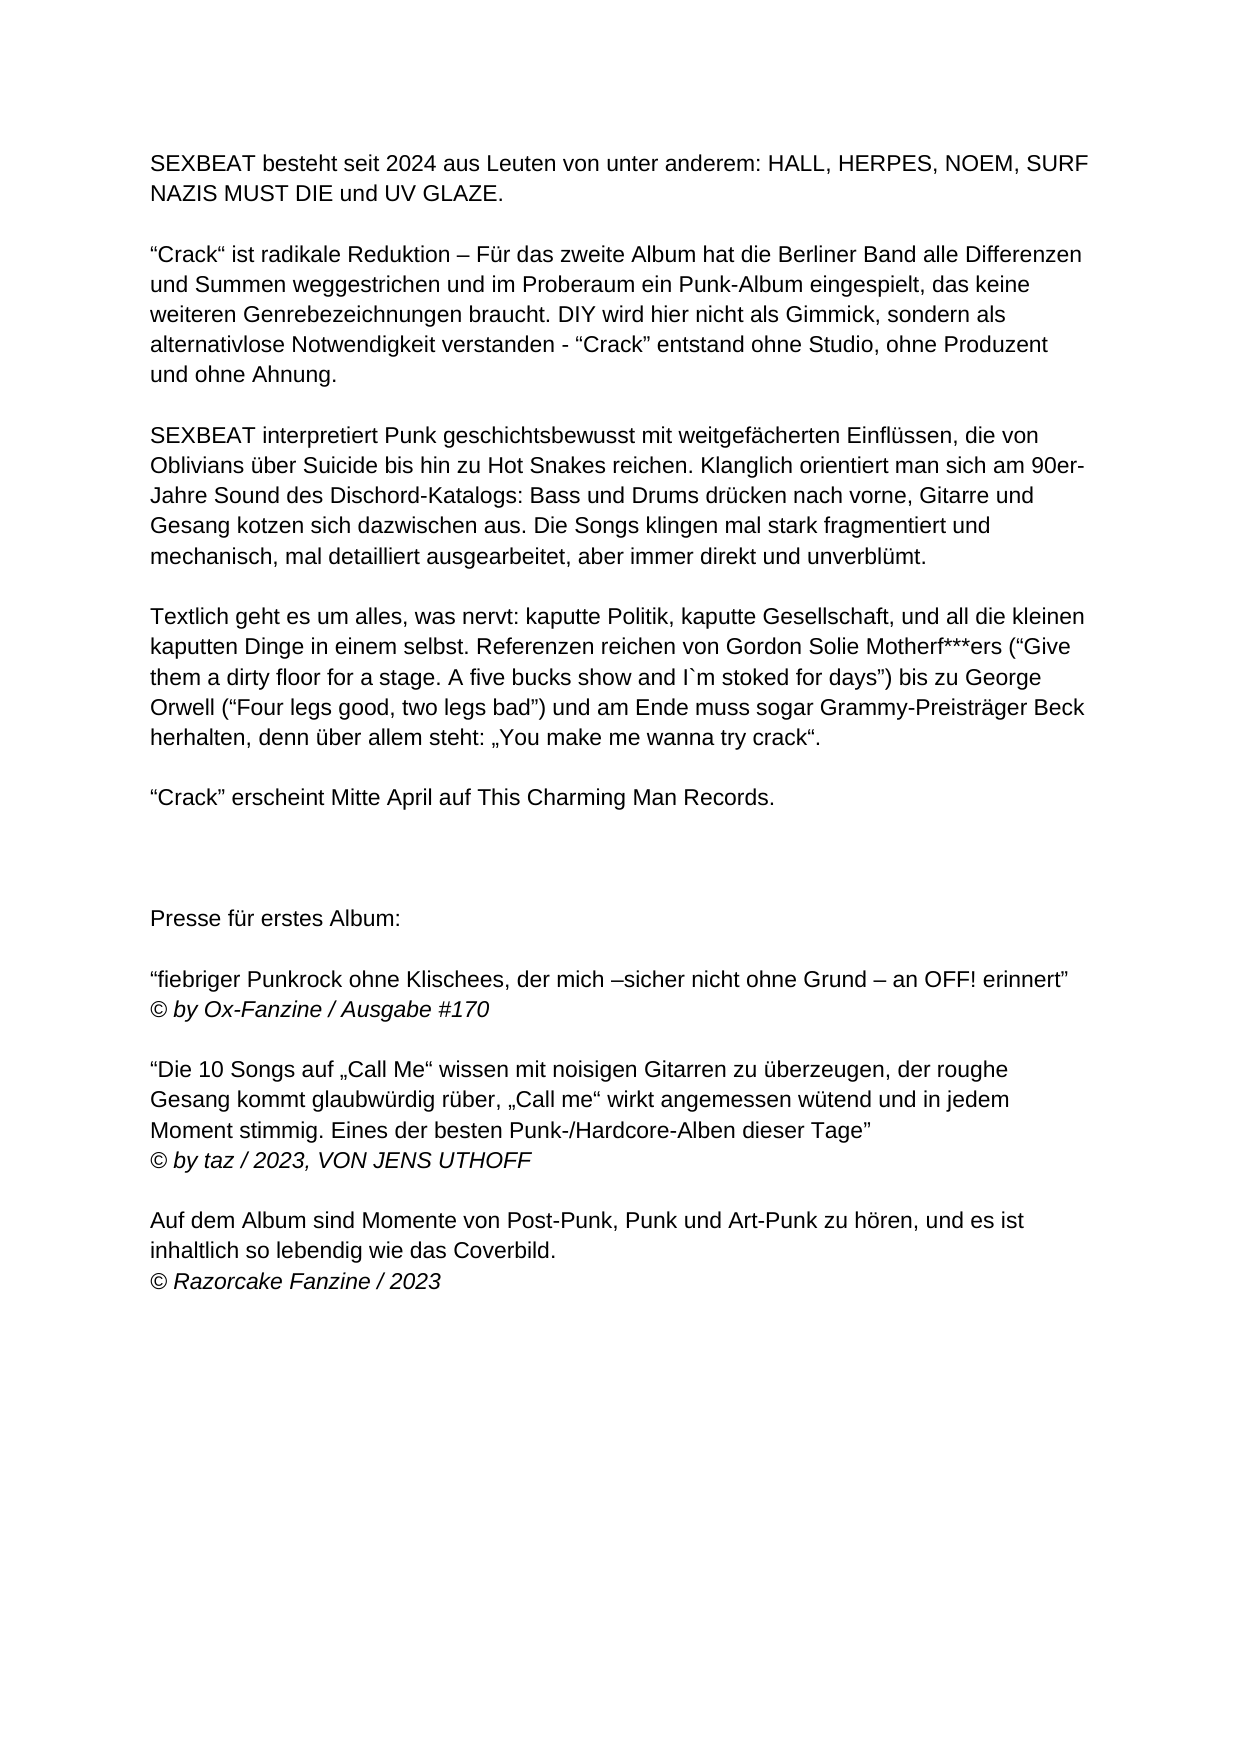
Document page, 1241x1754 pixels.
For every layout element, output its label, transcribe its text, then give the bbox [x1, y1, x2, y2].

text © by Ox-Fanzine / Ausgabe #170 [150, 996, 1090, 1022]
text “Crack” erscheint Mitte April auf This Charming Man Records. [150, 784, 1090, 811]
text “Die 10 Songs auf „Call Me“ wissen mit noisigen Gitarren zu überzeugen, der roughe Gesang kommt glaubwürdig rüber, „Call me“ wirkt angemessen wütend und in jedem Moment stimmig. Eines der besten Punk-/Hardcore-Alben dieser Tage” [150, 1056, 1090, 1143]
text Auf dem Album sind Momente von Post-Punk, Punk und Art-Punk zu hören, und es ist inhaltlich so lebendig wie das Coverbild. [150, 1207, 1090, 1264]
text © by taz / 2023, VON JENS UTHOFF [150, 1147, 1090, 1173]
text Textlich geht es um alles, was nervt: kaputte Politik, kaputte Gesellschaft, und all die kleinen kaputten Dinge in einem selbst. Referenzen reichen von Gordon Solie Motherf***ers (“Give them a dirty floor for a stage. A five bucks show and I`m stoked for days”) bis zu George Orwell (“Four legs good, two legs bad”) und am Ende muss sogar Grammy-Preisträger Beck herhalten, denn über allem steht: „You make me wanna try crack“. [150, 603, 1090, 750]
text “fiebriger Punkrock ohne Klischees, der mich –sicher nicht ohne Grund – an OFF! erinnert” [150, 966, 1090, 992]
text SEXBEAT interpretiert Punk geschichtsbewusst mit weitgefächerten Einflüssen, die von Oblivians über Suicide bis hin zu Hot Snakes reichen. Klanglich orientiert man sich am 90er-Jahre Sound des Dischord-Katalogs: Bass und Drums drücken nach vorne, Gitarre und Gesang kotzen sich dazwischen aus. Die Songs klingen mal stark fragmentiert und mechanisch, mal detailliert ausgearbeitet, aber immer direkt und unverblümt. [150, 422, 1090, 569]
text Presse für erstes Album: [150, 905, 1090, 932]
text “Crack“ ist radikale Reduktion – Für das zweite Album hat die Berliner Band alle Differenzen und Summen weggestrichen und im Proberaum ein Punk-Album eingespielt, das keine weiteren Genrebezeichnungen braucht. DIY wird hier nicht als Gimmick, sondern als alternativlose Notwendigkeit verstanden - “Crack” entstand ohne Studio, ohne Produzent und ohne Ahnung. [150, 241, 1090, 388]
text SEXBEAT besteht seit 2024 aus Leuten von unter anderem: HALL, HERPES, NOEM, SURF NAZIS MUST DIE und UV GLAZE. [150, 150, 1090, 207]
text © Razorcake Fanzine / 2023 [150, 1268, 1090, 1294]
